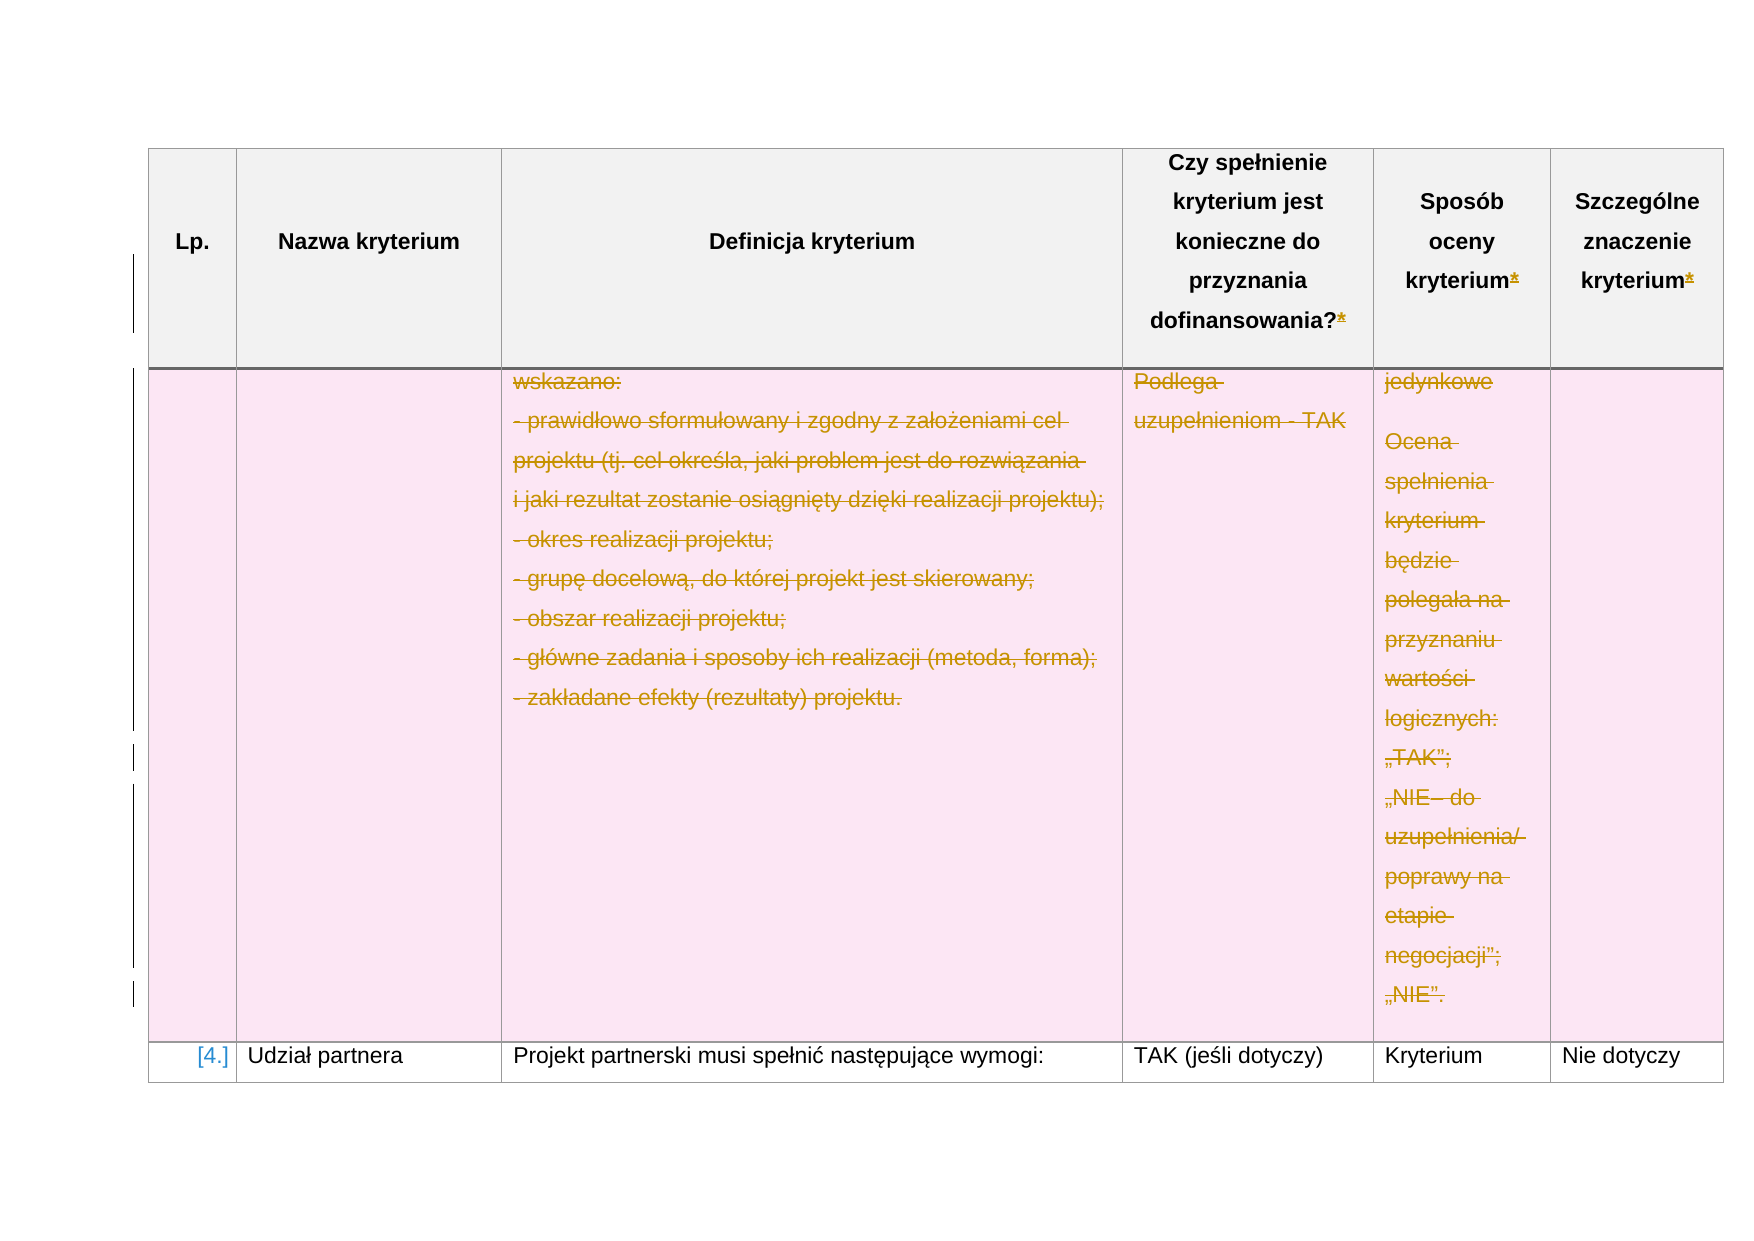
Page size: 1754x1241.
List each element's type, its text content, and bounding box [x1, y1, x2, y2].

table_header Nazwa kryterium [237, 149, 501, 367]
table_header Definicja kryterium [502, 149, 1122, 367]
table_header Czy spełnienie kryterium jest konieczne do przyznania dofinansowania? [1123, 149, 1373, 367]
table_header Lp. [149, 149, 236, 367]
table_header Szczególne znaczenie kryterium [1551, 149, 1723, 367]
table_header Sposób oceny kryterium [1374, 149, 1550, 367]
table_cell [149, 1043, 236, 1082]
table_cell Udział partnera w projekcie jest merytorycznie uzasadniony założeniami projektu. artnerstwo zostało zawiązane w sposób zgodny z przepisami. [237, 1043, 501, 1082]
table_cell TAK (jeśli dotyczy) Podlega uzupełnieniom - TAK [1123, 1043, 1373, 1082]
table_cell Nie dotyczy [1551, 1043, 1723, 1082]
